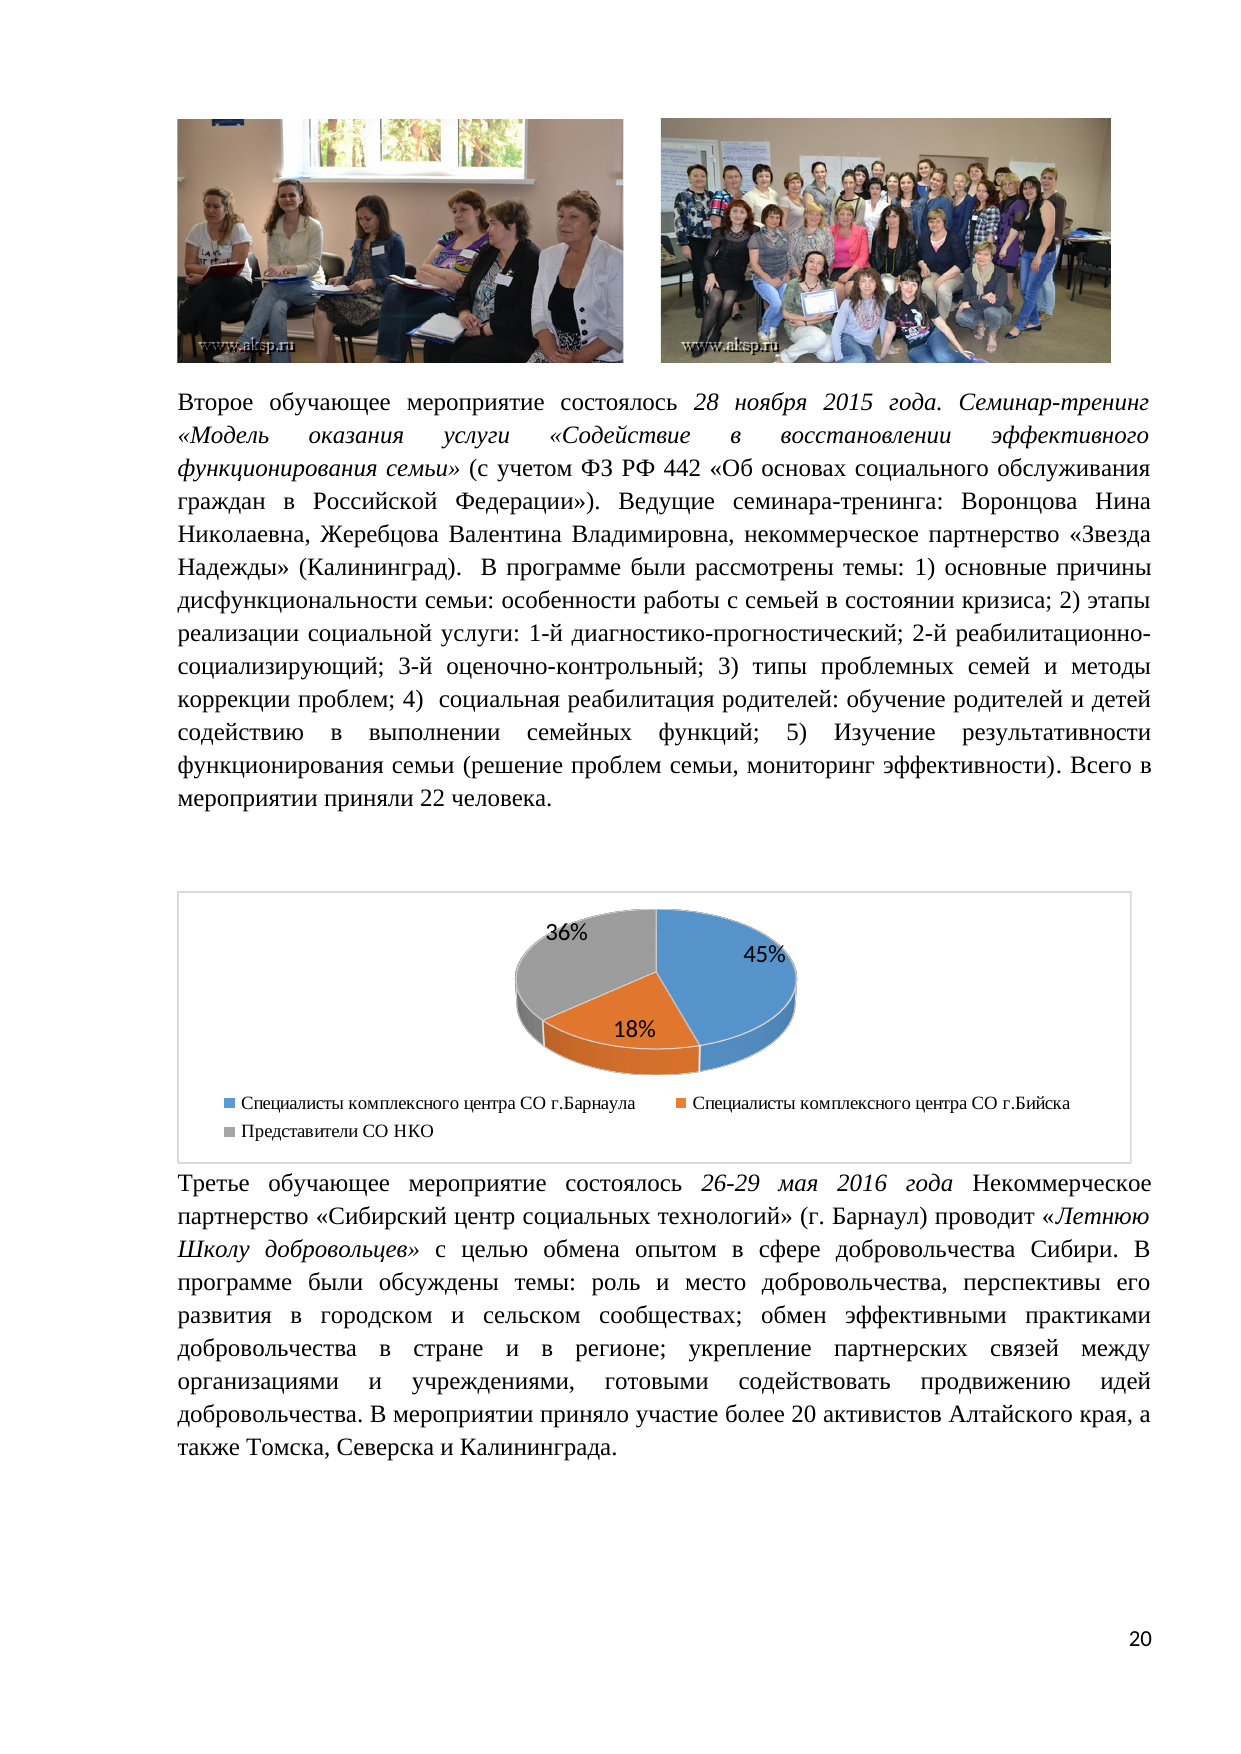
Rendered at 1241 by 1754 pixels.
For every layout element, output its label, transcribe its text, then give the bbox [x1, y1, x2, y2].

text Третье обучающее мероприятие состоялось 26-29 мая 2016 года Некоммерческое партнерство «Сибирский центр социальных технологий» (г. Барнаул) проводит «Летнюю Школу добровольцев» с целью обмена опытом в сфере добровольчества Сибири. В программе были обсуждены темы: роль и место добровольчества, перспективы его развития в городском и сельском сообществах; обмен эффективными практиками добровольчества в стране и в регионе; укрепление партнерских связей между организациями и учреждениями, готовыми содействовать продвижению идей добровольчества. В мероприятии приняло участие более 20 активистов Алтайского края, а также Томска, Северска и Калининграда. [177, 1168, 1152, 1461]
picture [177, 119, 624, 363]
picture [660, 118, 1111, 363]
text Второе обучающее мероприятие состоялось 28 ноября 2015 года. Семинар-тренинг «Модель оказания услуги «Содействие в восстановлении эффективного функционирования семьи» (с учетом ФЗ РФ 442 «Об основах социального обслуживания граждан в Российской Федерации»). Ведущие семинара-тренинга: Воронцова Нина Николаевна, Жеребцова Валентина Владимировна, некоммерческое партнерство «Звезда Надежды» (Калининград). В программе были рассмотрены темы: 1) основные причины дисфункциональности семьи: особенности работы с семьей в состоянии кризиса; 2) этапы реализации социальной услуги: 1-й диагностико-прогностический; 2-й реабилитационно-социализирующий; 3-й оценочно-контрольный; 3) типы проблемных семей и методы коррекции проблем; 4) социальная реабилитация родителей: обучение родителей и детей содействию в выполнении семейных функций; 5) Изучение результативности функционирования семьи (решение проблем семьи, мониторинг эффективности). Всего в мероприятии приняли 22 человека. [177, 387, 1152, 812]
